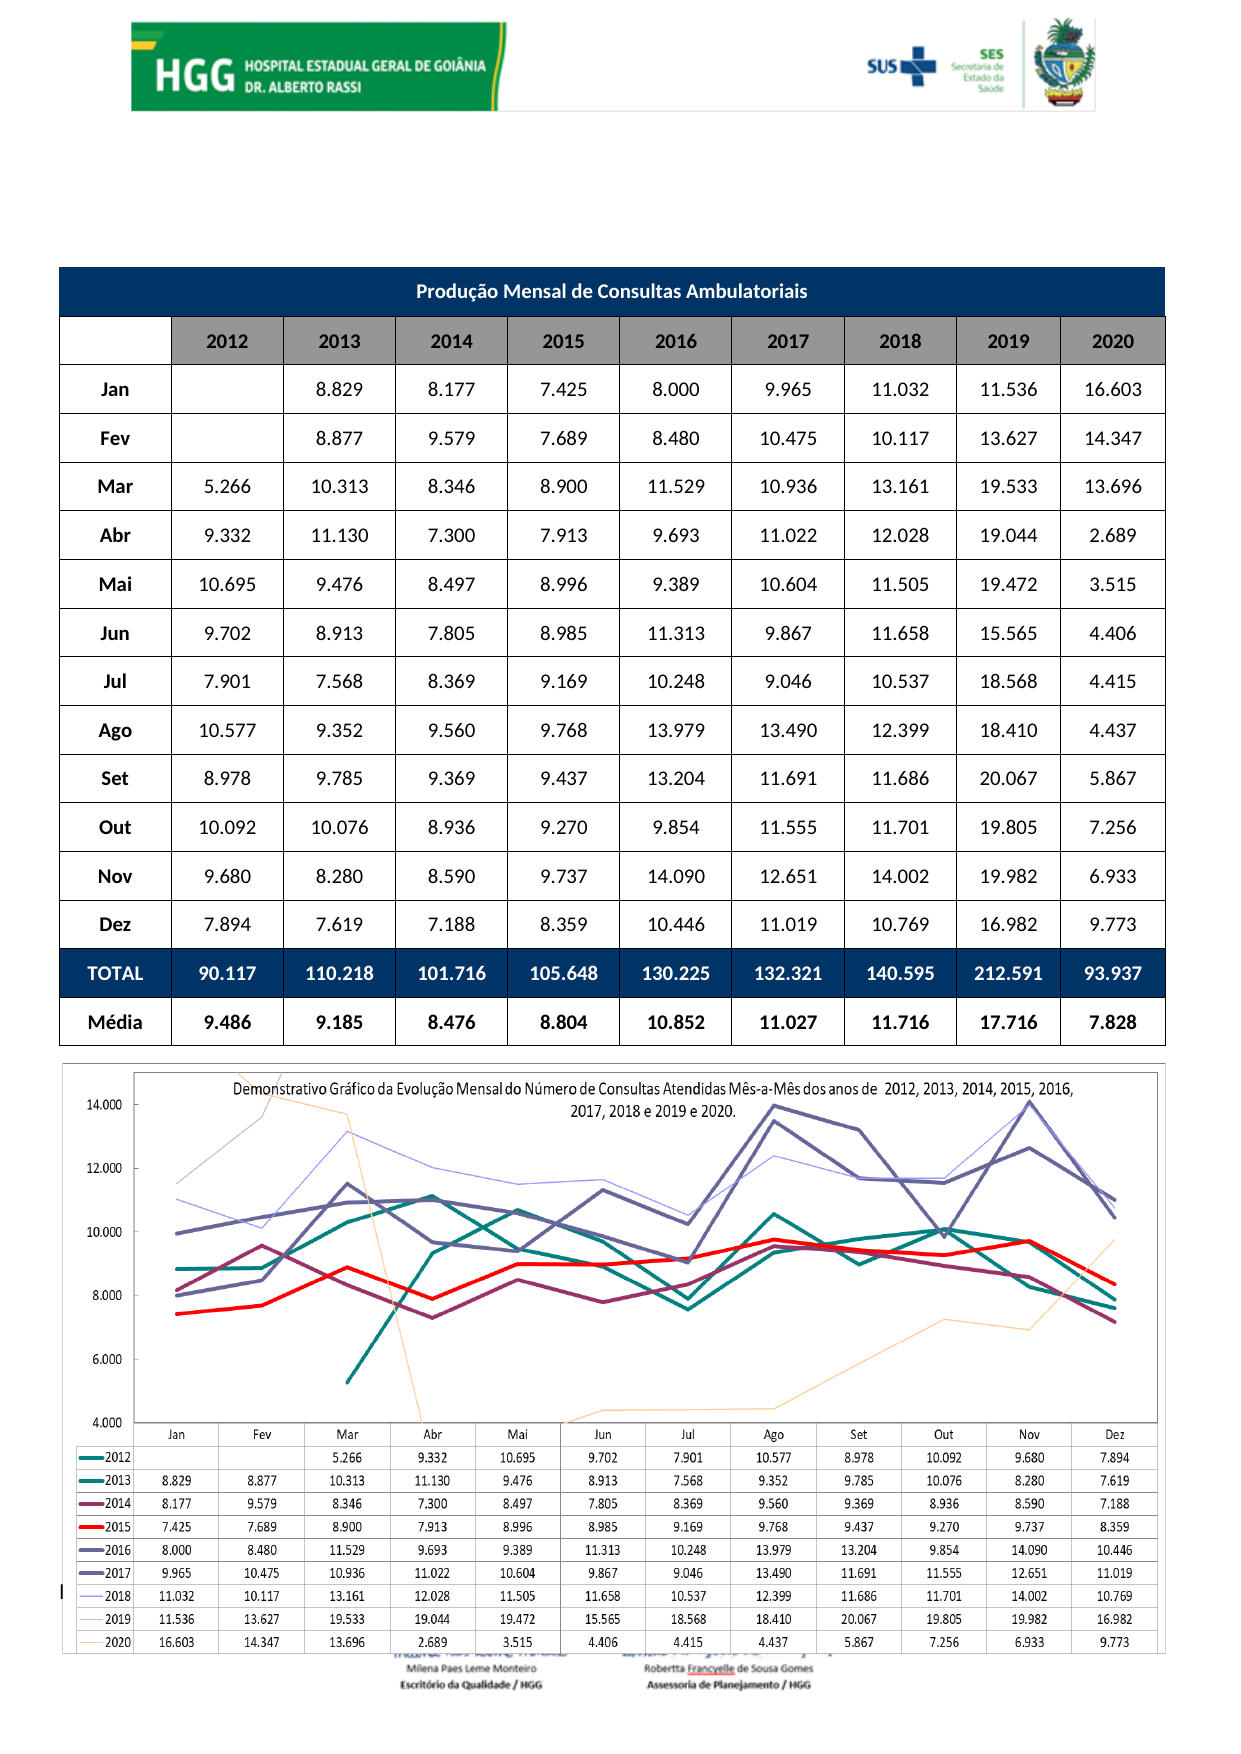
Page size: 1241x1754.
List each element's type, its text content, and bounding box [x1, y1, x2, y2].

table_cell 9.867 [732, 609, 844, 656]
table_cell 3.515 [1061, 560, 1165, 608]
table_cell 18.410 [957, 706, 1060, 753]
table_cell 13.161 [845, 463, 956, 510]
table_cell 11.716 [845, 998, 956, 1045]
table_cell 6.933 [1061, 852, 1165, 899]
table_cell 19.533 [957, 463, 1060, 510]
table_cell 9.486 [172, 998, 283, 1045]
table_cell 4.437 [1061, 706, 1165, 753]
table_cell 10.695 [172, 560, 283, 608]
table_cell 10.446 [620, 901, 731, 948]
table_cell 2016 [620, 317, 731, 364]
table_cell 2014 [396, 317, 507, 364]
table_cell 13.627 [957, 414, 1060, 462]
table_cell 9.773 [1061, 901, 1165, 948]
table_cell 8.985 [508, 609, 619, 656]
table_cell TOTAL [60, 949, 171, 997]
table_cell Média [60, 998, 171, 1045]
table_cell 19.982 [957, 852, 1060, 899]
table_cell 11.022 [732, 511, 844, 559]
table_cell 11.019 [732, 901, 844, 948]
table_cell 11.658 [845, 609, 956, 656]
table_cell 8.346 [396, 463, 507, 510]
table_cell 8.497 [396, 560, 507, 608]
table_cell 16.603 [1061, 365, 1165, 413]
table_cell 7.901 [172, 657, 283, 705]
table_cell 11.701 [845, 803, 956, 851]
table_cell 7.188 [396, 901, 507, 948]
table_cell 11.686 [845, 755, 956, 802]
table_cell 9.369 [396, 755, 507, 802]
table_cell 9.560 [396, 706, 507, 753]
table_cell 19.472 [957, 560, 1060, 608]
table_cell 10.092 [172, 803, 283, 851]
table_cell 8.476 [396, 998, 507, 1045]
table_cell 11.130 [284, 511, 395, 559]
table_cell 10.537 [845, 657, 956, 705]
table_cell 9.854 [620, 803, 731, 851]
table_cell 10.248 [620, 657, 731, 705]
table_cell Abr [60, 511, 171, 559]
table_cell 7.425 [508, 365, 619, 413]
table_cell 7.256 [1061, 803, 1165, 851]
table_cell 9.965 [732, 365, 844, 413]
table_cell 14.090 [620, 852, 731, 899]
table_cell 11.505 [845, 560, 956, 608]
table_cell 212.591 [957, 949, 1060, 997]
table_cell 8.369 [396, 657, 507, 705]
table_cell 8.804 [508, 998, 619, 1045]
table_cell 9.680 [172, 852, 283, 899]
table_cell 11.027 [732, 998, 844, 1045]
table_cell 110.218 [284, 949, 395, 997]
table_cell 17.716 [957, 998, 1060, 1045]
table_cell 12.651 [732, 852, 844, 899]
table_cell 11.529 [620, 463, 731, 510]
table_cell 140.595 [845, 949, 956, 997]
table_cell 10.076 [284, 803, 395, 851]
table_cell 2.689 [1061, 511, 1165, 559]
table_cell 9.046 [732, 657, 844, 705]
table_header Produção Mensal de Consultas Ambulatoriais [59, 267, 1165, 316]
table_cell 105.648 [508, 949, 619, 997]
table_cell 8.359 [508, 901, 619, 948]
table_cell [172, 365, 283, 413]
table_cell 2020 [1061, 317, 1165, 364]
table_cell 8.877 [284, 414, 395, 462]
table_cell Jul [60, 657, 171, 705]
table_cell 9.702 [172, 609, 283, 656]
table_cell 11.691 [732, 755, 844, 802]
table_cell Jun [60, 609, 171, 656]
table_cell 132.321 [732, 949, 844, 997]
table_cell 7.894 [172, 901, 283, 948]
table_cell 2015 [508, 317, 619, 364]
table_cell 8.900 [508, 463, 619, 510]
table_cell 8.000 [620, 365, 731, 413]
table_cell 9.693 [620, 511, 731, 559]
picture [131, 18, 1097, 113]
table_cell 14.347 [1061, 414, 1165, 462]
table_cell Jan [60, 365, 171, 413]
table_cell 11.032 [845, 365, 956, 413]
table_cell 10.852 [620, 998, 731, 1045]
table_cell 18.568 [957, 657, 1060, 705]
table_cell Ago [60, 706, 171, 753]
table_cell 7.619 [284, 901, 395, 948]
table_cell 8.936 [396, 803, 507, 851]
table_cell [172, 414, 283, 462]
table_cell 20.067 [957, 755, 1060, 802]
table_cell Nov [60, 852, 171, 899]
table_cell 9.185 [284, 998, 395, 1045]
table_cell 2019 [957, 317, 1060, 364]
table_cell 7.828 [1061, 998, 1165, 1045]
table_cell 9.389 [620, 560, 731, 608]
table_cell 15.565 [957, 609, 1060, 656]
table_cell 10.936 [732, 463, 844, 510]
table_cell 9.270 [508, 803, 619, 851]
table_cell Out [60, 803, 171, 851]
table_cell 8.978 [172, 755, 283, 802]
table_cell 13.979 [620, 706, 731, 753]
table_cell 7.568 [284, 657, 395, 705]
table_cell 2017 [732, 317, 844, 364]
table_cell 10.769 [845, 901, 956, 948]
table_cell 7.300 [396, 511, 507, 559]
table_cell 90.117 [172, 949, 283, 997]
table_cell 9.785 [284, 755, 395, 802]
table_cell 12.399 [845, 706, 956, 753]
table_cell 9.332 [172, 511, 283, 559]
table_cell 8.177 [396, 365, 507, 413]
table_cell 11.555 [732, 803, 844, 851]
table_cell 11.313 [620, 609, 731, 656]
table_cell 16.982 [957, 901, 1060, 948]
table_cell 9.352 [284, 706, 395, 753]
table_cell 2013 [284, 317, 395, 364]
table_cell Mai [60, 560, 171, 608]
table_cell 4.415 [1061, 657, 1165, 705]
table_cell 5.266 [172, 463, 283, 510]
table_cell 7.913 [508, 511, 619, 559]
table_cell [60, 317, 171, 364]
table_cell 10.604 [732, 560, 844, 608]
table_cell 19.805 [957, 803, 1060, 851]
table_cell 7.689 [508, 414, 619, 462]
table_cell 5.867 [1061, 755, 1165, 802]
table_cell 10.117 [845, 414, 956, 462]
table_cell 11.536 [957, 365, 1060, 413]
table_cell 8.996 [508, 560, 619, 608]
table_cell 14.002 [845, 852, 956, 899]
table_cell 12.028 [845, 511, 956, 559]
table_cell 9.737 [508, 852, 619, 899]
picture [62, 1063, 1166, 1654]
table_cell 2018 [845, 317, 956, 364]
table_cell Dez [60, 901, 171, 948]
table_cell 9.579 [396, 414, 507, 462]
table_cell 93.937 [1061, 949, 1165, 997]
table_cell 8.590 [396, 852, 507, 899]
table_cell 2012 [172, 317, 283, 364]
table_cell 9.169 [508, 657, 619, 705]
table_cell 4.406 [1061, 609, 1165, 656]
table_cell 10.577 [172, 706, 283, 753]
table_cell 13.490 [732, 706, 844, 753]
table_cell Mar [60, 463, 171, 510]
table_cell 8.829 [284, 365, 395, 413]
table_cell 9.476 [284, 560, 395, 608]
table_cell 8.280 [284, 852, 395, 899]
table_cell 9.768 [508, 706, 619, 753]
table_cell 10.313 [284, 463, 395, 510]
table_cell 9.437 [508, 755, 619, 802]
table_cell 7.805 [396, 609, 507, 656]
table_cell 130.225 [620, 949, 731, 997]
table_cell 19.044 [957, 511, 1060, 559]
table_cell 8.913 [284, 609, 395, 656]
table_cell 13.204 [620, 755, 731, 802]
table_cell 8.480 [620, 414, 731, 462]
table_cell Set [60, 755, 171, 802]
table_cell 101.716 [396, 949, 507, 997]
table_cell 13.696 [1061, 463, 1165, 510]
table_cell Fev [60, 414, 171, 462]
table_cell 10.475 [732, 414, 844, 462]
